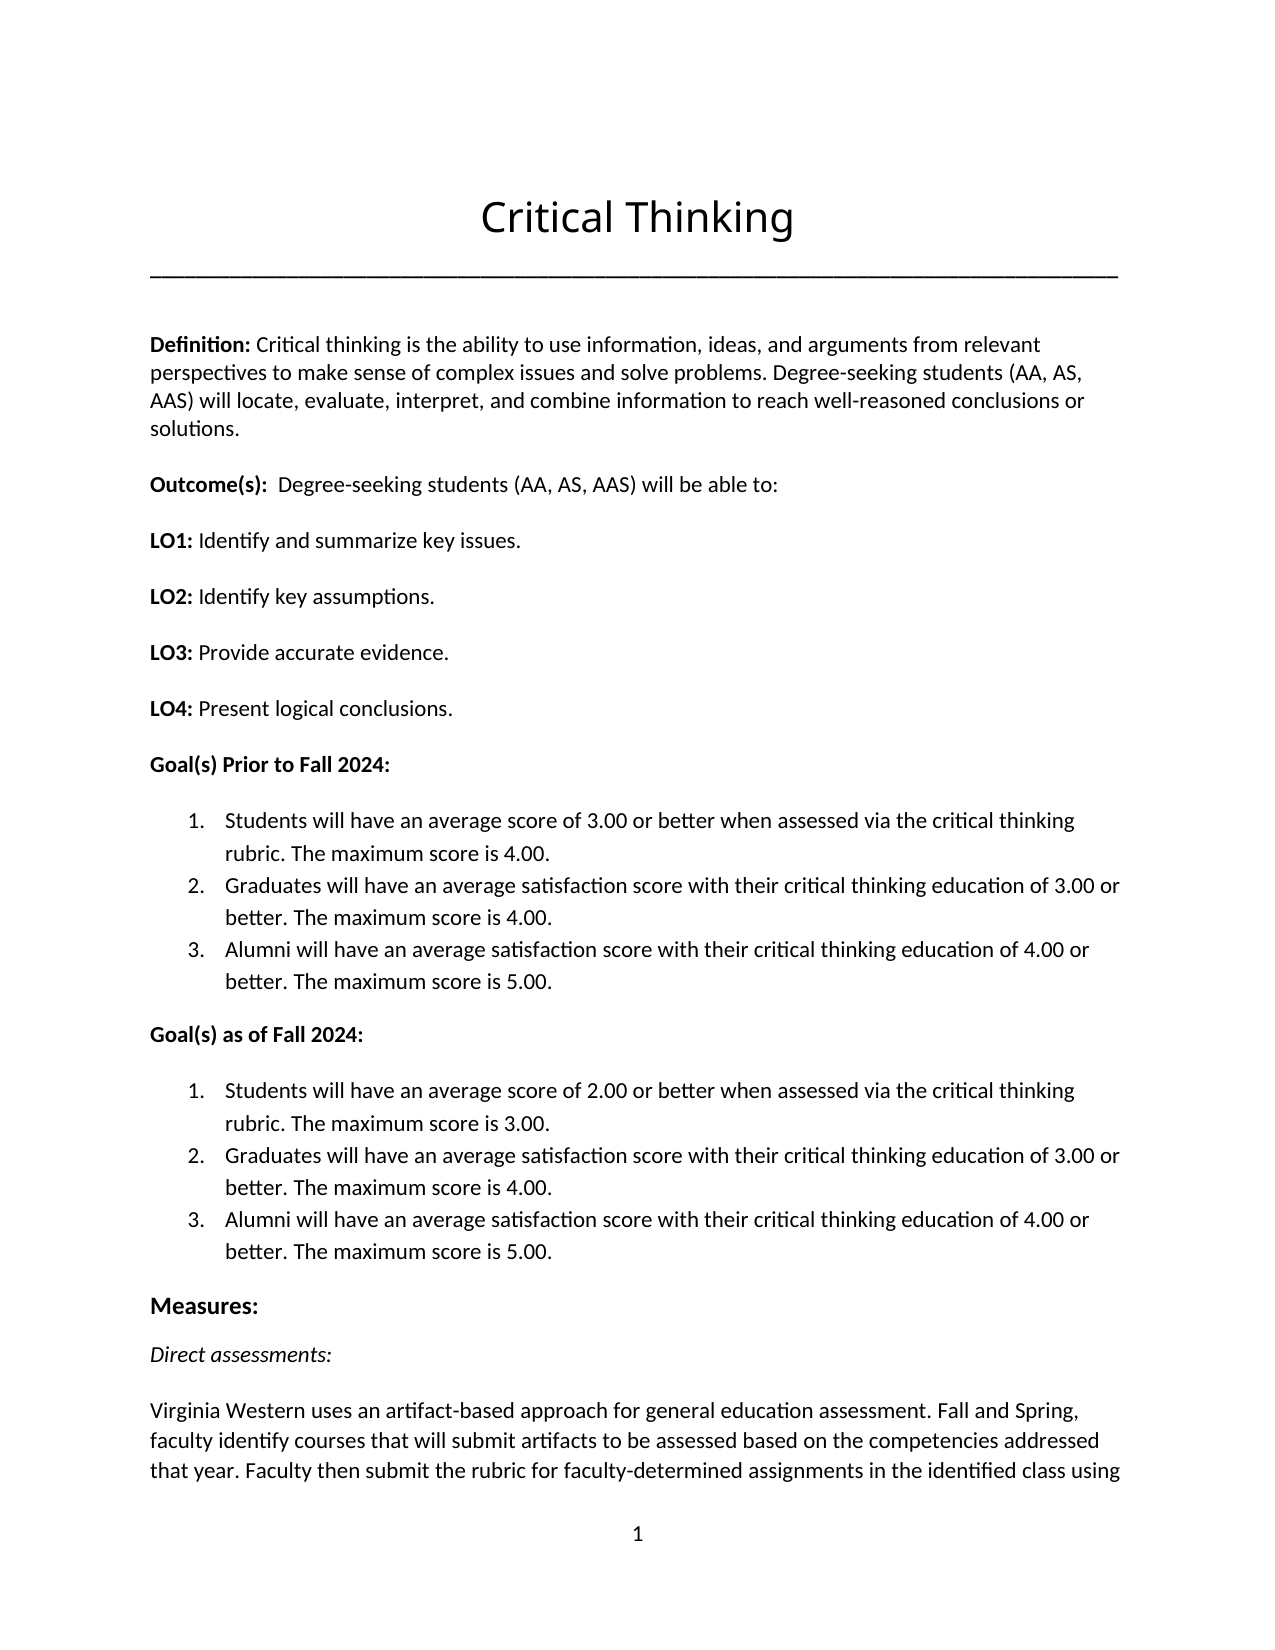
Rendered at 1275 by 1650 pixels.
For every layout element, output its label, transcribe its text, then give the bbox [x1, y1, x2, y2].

text _____________________________________________________________________________________ [150, 253, 1125, 281]
list Students will have an average score of 3.00 or better when assessed via the critical thinking rubric. The maximum score is 4.00. [187, 807, 1125, 867]
list Graduates will have an average satisfaction score with their critical thinking education of 3.00 or better. The maximum score is 4.00. [187, 1141, 1125, 1201]
list Students will have an average score of 2.00 or better when assessed via the critical thinking rubric. The maximum score is 3.00. [187, 1077, 1125, 1137]
list Graduates will have an average satisfaction score with their critical thinking education of 3.00 or better. The maximum score is 4.00. [187, 871, 1125, 931]
subtitle Critical Thinking [150, 187, 1125, 244]
text LO4: Present logical conclusions. [150, 694, 1125, 722]
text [150, 1396, 1125, 1484]
text Goal(s) as of Fall 2024: [150, 1021, 1125, 1048]
text LO1: Identify and summarize key issues. [150, 526, 1125, 554]
text Definition: Critical thinking is the ability to use information, ideas, and arguments from relevant perspectives to make sense of complex issues and solve problems. Degree-seeking students (AA, AS, AAS) will locate, evaluate, interpret, and combine information to reach well-reasoned conclusions or solutions. [150, 330, 1125, 442]
text LO2: Identify key assumptions. [150, 582, 1125, 610]
list Alumni will have an average satisfaction score with their critical thinking education of 4.00 or better. The maximum score is 5.00. [187, 1205, 1125, 1266]
text Outcome(s): Degree-seeking students (AA, AS, AAS) will be able to: [150, 470, 1125, 498]
text Direct assessments: [150, 1340, 1125, 1368]
list Alumni will have an average satisfaction score with their critical thinking education of 4.00 or better. The maximum score is 5.00. [187, 935, 1125, 996]
text Measures: [150, 1291, 1125, 1321]
text Goal(s) Prior to Fall 2024: [150, 751, 1125, 778]
text LO3: Provide accurate evidence. [150, 638, 1125, 666]
